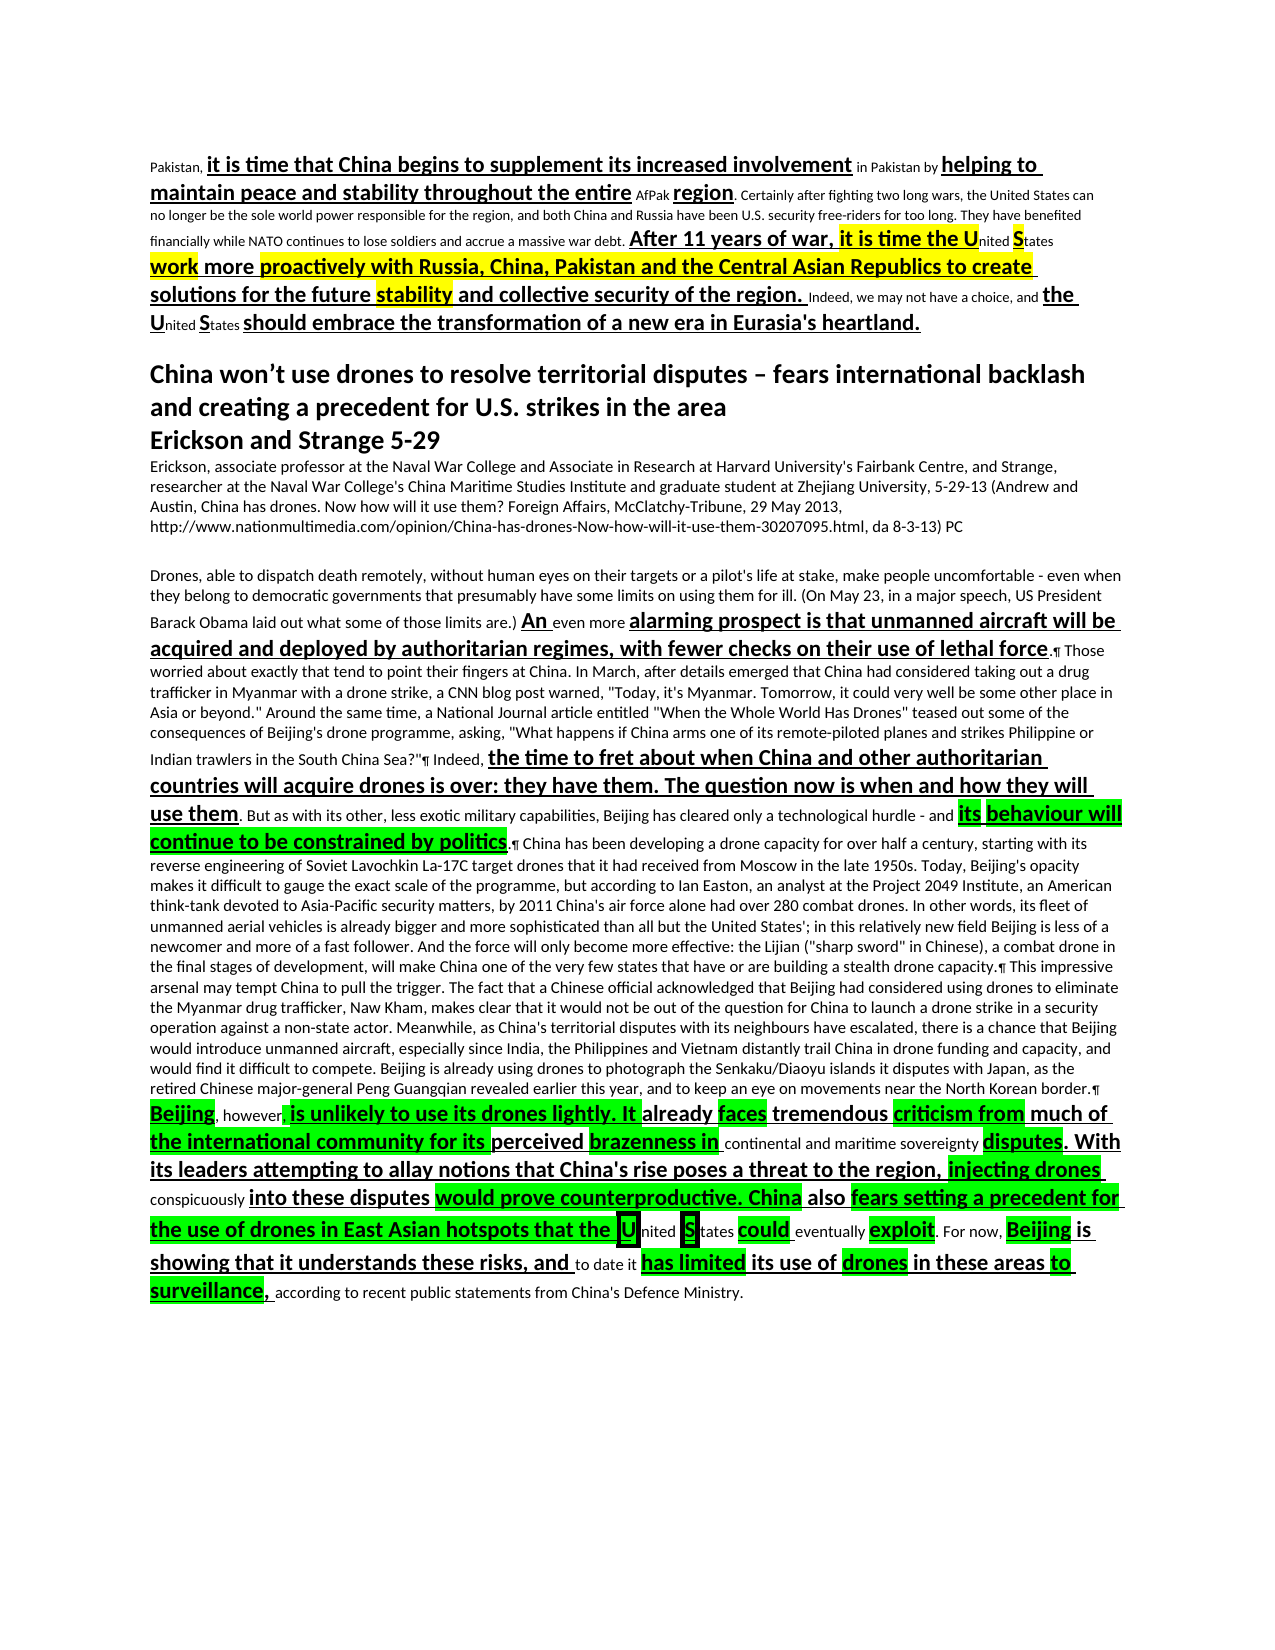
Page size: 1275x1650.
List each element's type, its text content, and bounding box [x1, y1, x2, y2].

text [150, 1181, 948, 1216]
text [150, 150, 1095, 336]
text Erickson, associate professor at the Naval War College and Associate in Research at Harvard University's Fairbank Centre, and Strange, researcher at the Naval War College's China Maritime Studies Institute and graduate student at Zhejiang University, 5-29-13 (Andrew and Austin, China has drones. Now how will it use them? Foreign Affairs, McClatchy-Tribune, 29 May 2013, http://www.nationmultimedia.com/opinion/China-has-drones-Now-how-will-it-use-them-30207095.html, da 8-3-13) PC [150, 456, 1125, 537]
subtitle China won’t use drones to resolve territorial disputes – fears international backlash and creating a precedent for U.S. strikes in the area [150, 357, 1125, 423]
text Drones, able to dispatch death remotely, without human eyes on their targets or a pilot's life at stake, make people uncomfortable - even when they belong to democratic governments that presumably have some limits on using them for ill. (On May 23, in a major speech, US President Barack Obama laid out what some of those limits are.) An even more alarming prospect is that unmanned aircraft will be acquired and deployed by authoritarian regimes, with fewer checks on their use of lethal force.¶ Those worried about exactly that tend to point their fingers at China. In March, after details emerged that China had considered taking out a drug trafficker in Myanmar with a drone strike, a CNN blog post warned, "Today, it's Myanmar. Tomorrow, it could very well be some other place in Asia or beyond." Around the same time, a National Journal article entitled "When the Whole World Has Drones" teased out some of the consequences of Beijing's drone programme, asking, "What happens if China arms one of its remote-piloted planes and strikes Philippine or Indian trawlers in the South China Sea?"¶ Indeed, the time to fret about when China and other authoritarian countries will acquire drones is over: they have them. The question now is when and how they will use them. But as with its other, less exotic military capabilities, Beijing has cleared only a technological hurdle - and its behaviour will continue to be constrained by politics.¶ China has been developing a drone capacity for over half a century, starting with its reverse engineering of Soviet Lavochkin La-17C target drones that it had received from Moscow in the late 1950s. Today, Beijing's opacity makes it difficult to gauge the exact scale of the programme, but according to Ian Easton, an analyst at the Project 2049 Institute, an American think-tank devoted to Asia-Pacific security matters, by 2011 China's air force alone had over 280 combat drones. In other words, its fleet of unmanned aerial vehicles is already bigger and more sophisticated than all but the United States'; in this relatively new field Beijing is less of a newcomer and more of a fast follower. And the force will only become more effective: the Lijian ("sharp sword" in Chinese), a combat drone in the final stages of development, will make China one of the very few states that have or are building a stealth drone capacity.¶ This impressive arsenal may tempt China to pull the trigger. The fact that a Chinese official acknowledged that Beijing had considered using drones to eliminate the Myanmar drug trafficker, Naw Kham, makes clear that it would not be out of the question for China to launch a drone strike in a security operation against a non-state actor. Meanwhile, as China's territorial disputes with its neighbours have escalated, there is a chance that Beijing would introduce unmanned aircraft, especially since India, the Philippines and Vietnam distantly trail China in drone funding and capacity, and would find it difficult to compete. Beijing is already using drones to photograph the Senkaku/Diaoyu islands it disputes with Japan, as the retired Chinese major-general Peng Guangqian revealed earlier this year, and to keep an eye on movements near the North Korean border.¶ Beijing, however, is unlikely to use its drones lightly. It already faces tremendous criticism from much of the international community for its perceived brazenness in continental and maritime sovereignty disputes. With its leaders attempting to allay notions that China's rise poses a threat to the region, injecting drones conspicuously into these disputes would prove counterproductive. China also fears setting a precedent for the use of drones in East Asian hotspots that the United States could eventually exploit. For now, Beijing is showing that it understands these risks, and to date it has limited its use of drones in these areas to surveillance, according to recent public statements from China's Defence Ministry. [150, 565, 1125, 1207]
text Erickson and Strange 5-29 [150, 423, 1125, 456]
